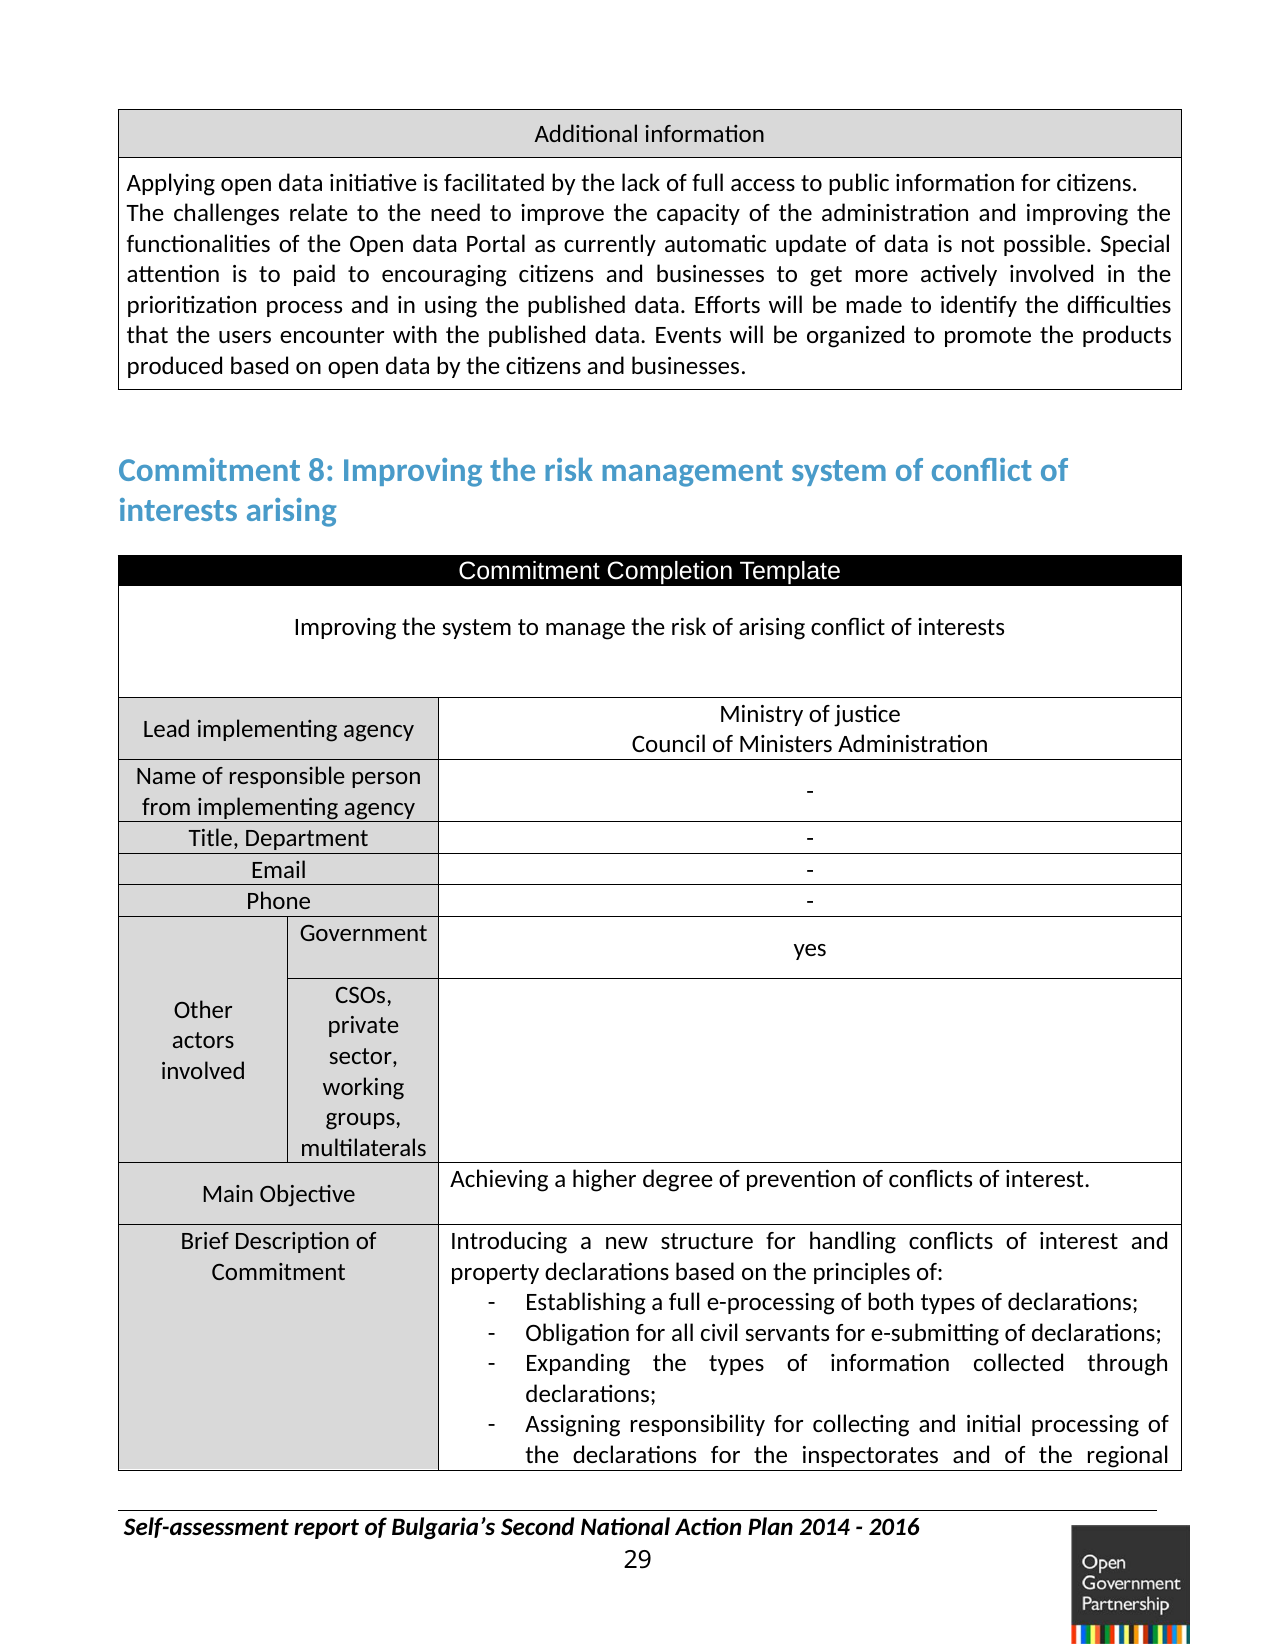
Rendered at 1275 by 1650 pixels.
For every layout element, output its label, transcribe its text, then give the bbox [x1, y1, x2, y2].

table_cell Government [288, 917, 438, 978]
table_cell Email [119, 854, 438, 884]
table_cell Improving the system to manage the risk of arising conflict of interests [119, 586, 1181, 697]
table_cell [439, 979, 1181, 1162]
table_cell - [439, 760, 1181, 821]
table_cell Title, Department [119, 822, 438, 853]
table_cell Main Objective [119, 1163, 438, 1224]
table_cell - [439, 822, 1181, 853]
table_cell Additional information [119, 110, 1181, 157]
table_cell CSOs, private sector, working groups, multilaterals [288, 979, 438, 1162]
table_cell Ministry of justice Council of Ministers Administration [439, 698, 1181, 759]
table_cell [439, 1225, 1181, 1469]
table_cell - [439, 885, 1181, 916]
subtitle Commitment 8: Improving the risk management system of conflict of interests arising [118, 449, 1157, 530]
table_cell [119, 1225, 438, 1469]
table_cell Name of responsible person from implementing agency [119, 760, 438, 821]
table_cell Phone [119, 885, 438, 916]
table_header Commitment Completion Template [119, 556, 1181, 585]
table_cell Other actors involved [119, 917, 287, 1162]
picture [1071, 1525, 1190, 1644]
table_cell Lead implementing agency [119, 698, 438, 759]
table_cell Achieving a higher degree of prevention of conflicts of interest. [439, 1163, 1181, 1224]
table_cell yes [439, 917, 1181, 978]
table_cell Applying open data initiative is facilitated by the lack of full access to public information for citizens. The challenges relate to the need to improve the capacity of the administration and improving the functionalities of the Open data Portal as currently automatic update of data is not possible. Special attention is to paid to encouraging citizens and businesses to get more actively involved in the prioritization process and in using the published data. Efforts will be made to identify the difficulties that the users encounter with the published data. Events will be organized to promote the products produced based on open data by the citizens and businesses. [119, 158, 1181, 389]
table_cell - [439, 854, 1181, 884]
